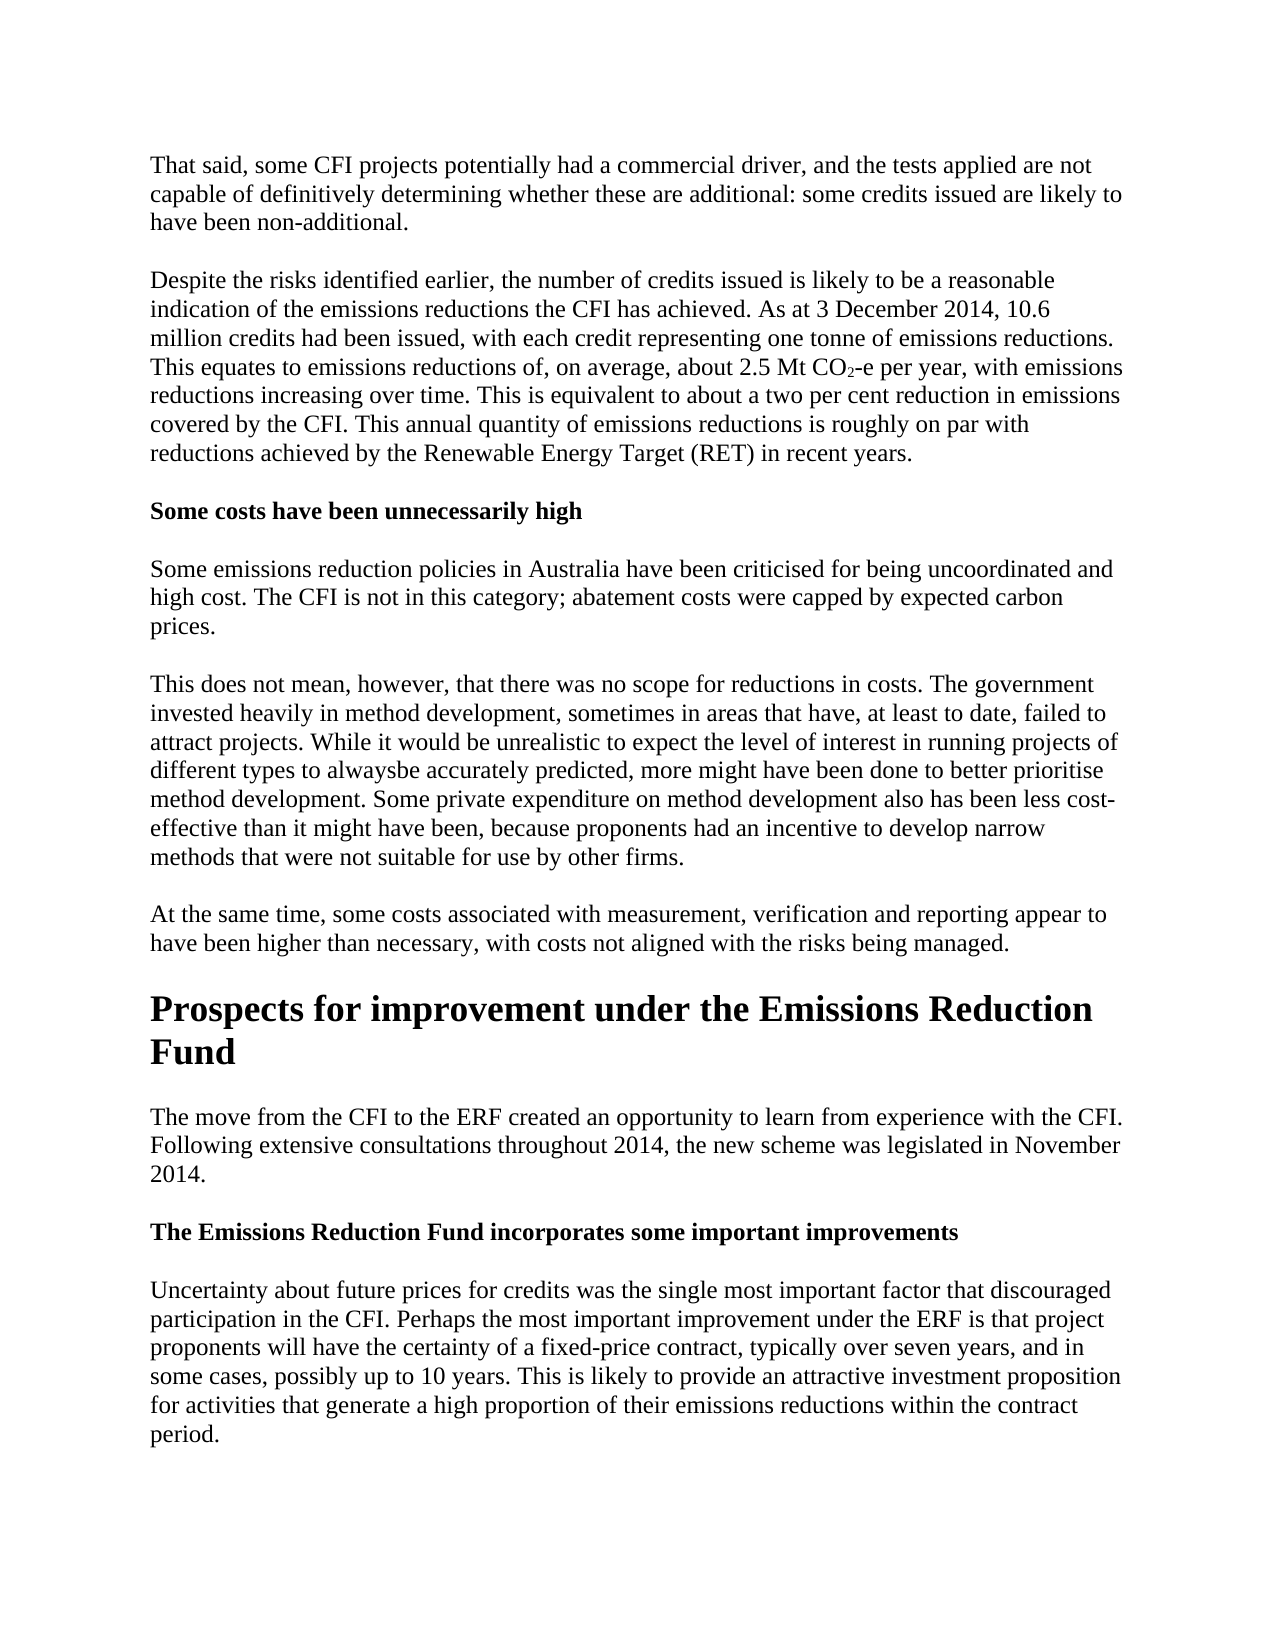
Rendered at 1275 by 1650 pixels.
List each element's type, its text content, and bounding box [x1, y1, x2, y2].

text That said, some CFI projects potentially had a commercial driver, and the tests applied are not capable of definitively determining whether these are additional: some credits issued are likely to have been non-additional. [150, 150, 1125, 236]
text Some emissions reduction policies in Australia have been criticised for being uncoordinated and high cost. The CFI is not in this category; abatement costs were capped by expected carbon prices. [150, 554, 1125, 640]
text Uncertainty about future prices for credits was the single most important factor that discouraged participation in the CFI. Perhaps the most important improvement under the ERF is that project proponents will have the certainty of a fixed-price contract, typically over seven years, and in some cases, possibly up to 10 years. This is likely to provide an attractive investment proposition for activities that generate a high proportion of their emissions reductions within the contract period. [150, 1275, 1125, 1447]
text The move from the CFI to the ERF created an opportunity to learn from experience with the CFI. Following extensive consultations throughout 2014, the new scheme was legislated in November 2014. [150, 1102, 1125, 1188]
text At the same time, some costs associated with measurement, verification and reporting appear to have been higher than necessary, with costs not aligned with the risks being managed. [150, 899, 1125, 957]
subtitle Prospects for improvement under the Emissions Reduction Fund [150, 986, 1125, 1072]
subtitle Some costs have been unnecessarily high [150, 496, 1125, 524]
subtitle The Emissions Reduction Fund incorporates some important improvements [150, 1217, 1125, 1246]
text This does not mean, however, that there was no scope for reductions in costs. The government invested heavily in method development, sometimes in areas that have, at least to date, failed to attract projects. While it would be unrealistic to expect the level of interest in running projects of different types to alwaysbe accurately predicted, more might have been done to better prioritise method development. Some private expenditure on method development also has been less cost-effective than it might have been, because proponents had an incentive to develop narrow methods that were not suitable for use by other firms. [150, 669, 1125, 870]
text Despite the risks identified earlier, the number of credits issued is likely to be a reasonable indication of the emissions reductions the CFI has achieved. As at 3 December 2014, 10.6 million credits had been issued, with each credit representing one tonne of emissions reductions. This equates to emissions reductions of, on average, about 2.5 Mt CO2-e per year, with emissions reductions increasing over time. This is equivalent to about a two per cent reduction in emissions covered by the CFI. This annual quantity of emissions reductions is roughly on par with reductions achieved by the Renewable Energy Target (RET) in recent years. [150, 265, 1125, 467]
